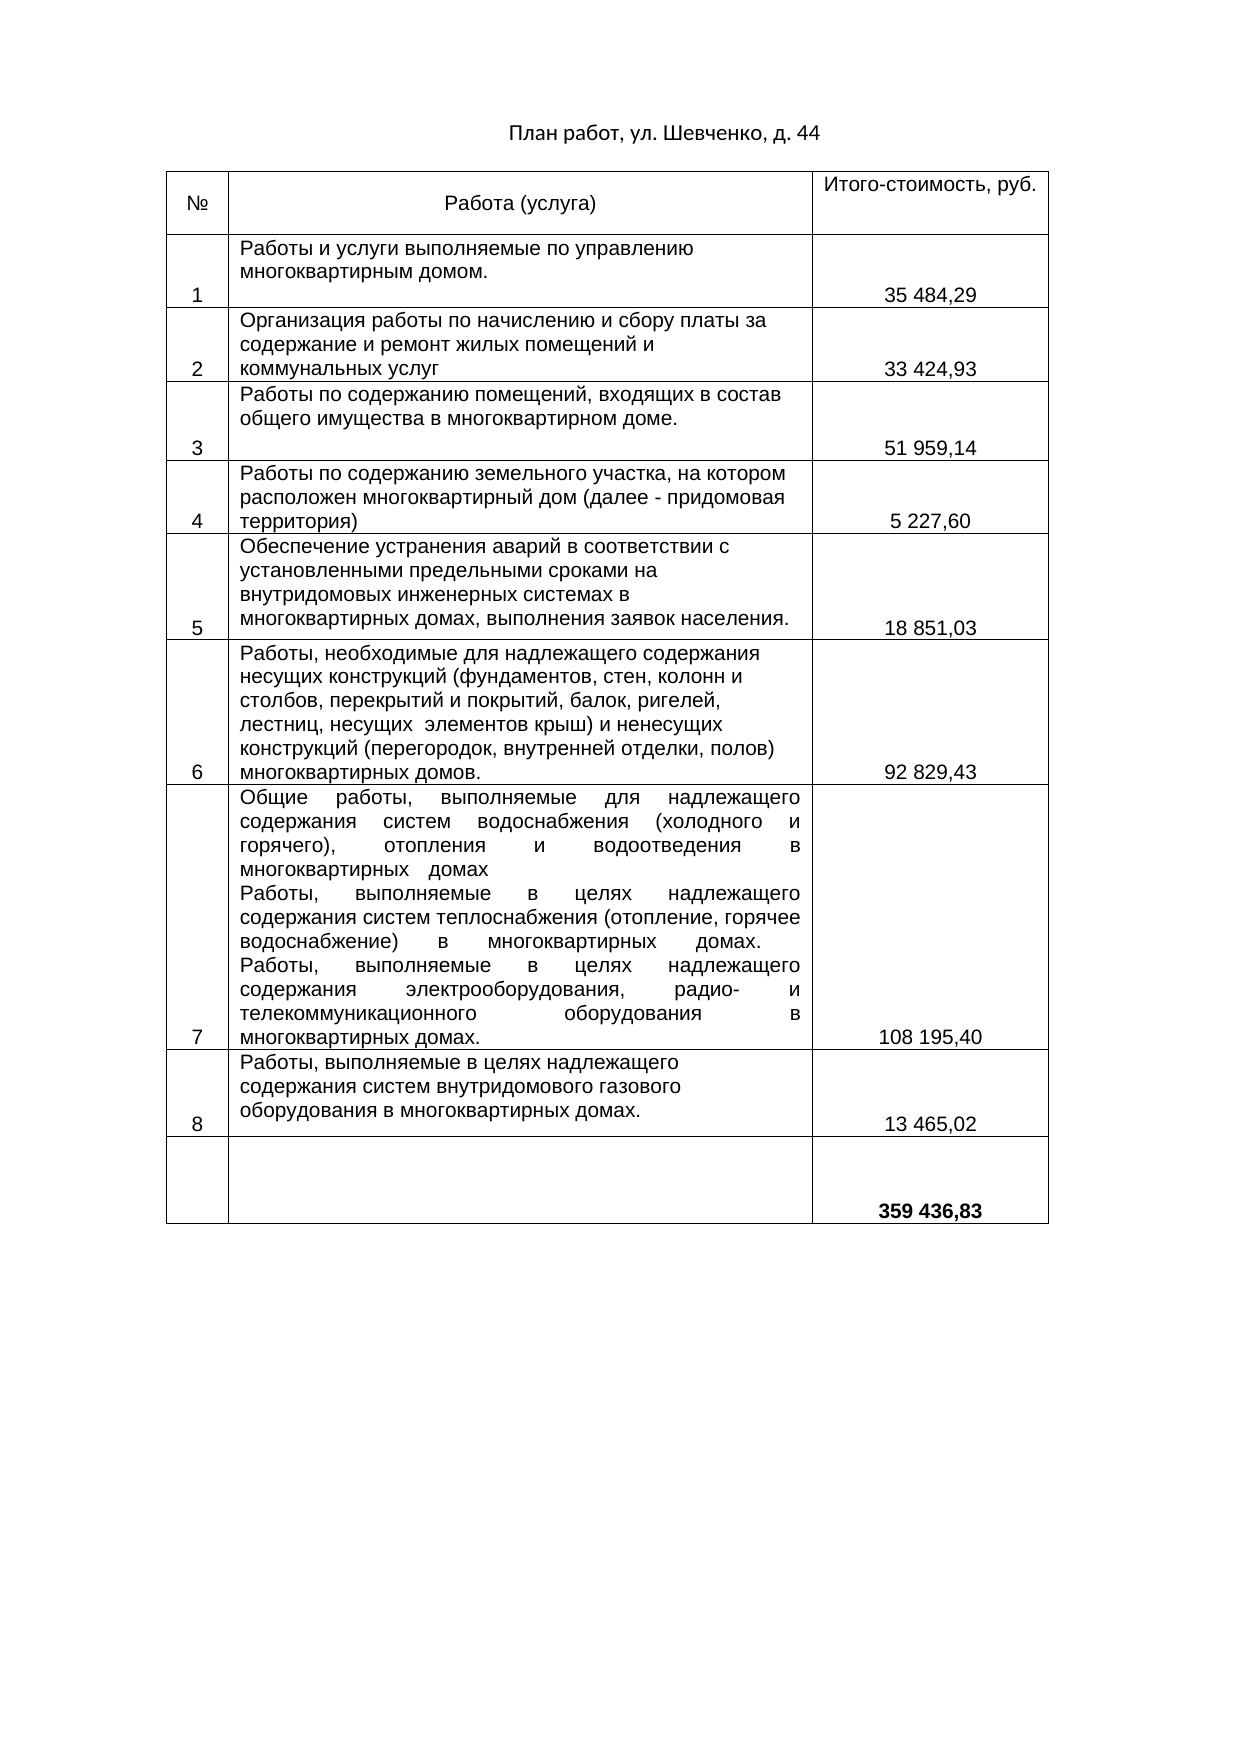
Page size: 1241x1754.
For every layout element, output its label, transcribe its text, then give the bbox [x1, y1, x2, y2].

table_cell Работы, выполняемые в целях надлежащего содержания систем внутридомового газового оборудования в многоквартирных домах. [229, 1050, 812, 1136]
text План работ, ул. Шевченко, д. 44 [177, 118, 1152, 146]
table_header Итого-стоимость, руб. [813, 172, 1048, 234]
table_cell [167, 1137, 228, 1223]
table_cell 5 227,60 [813, 461, 1048, 533]
table_cell 4 [167, 461, 228, 533]
table_cell 35 484,29 [813, 235, 1048, 307]
table_cell 2 [167, 308, 228, 381]
table_cell 1 [167, 235, 228, 307]
table_cell 359 436,83 [813, 1137, 1048, 1223]
table_cell 18 851,03 [813, 534, 1048, 639]
table_cell 3 [167, 382, 228, 460]
table_header Работа (услуга) [229, 172, 812, 234]
table_cell 92 829,43 [813, 640, 1048, 784]
table_cell Обеспечение устранения аварий в соответствии с установленными предельными сроками на внутридомовых инженерных системах в многоквартирных домах, выполнения заявок населения. [229, 534, 812, 639]
table_cell Работы, необходимые для надлежащего содержания несущих конструкций (фундаментов, стен, колонн и столбов, перекрытий и покрытий, балок, ригелей, лестниц, несущих элементов крыш) и ненесущих конструкций (перегородок, внутренней отделки, полов) многоквартирных домов. [229, 640, 812, 784]
table_cell Организация работы по начислению и сбору платы за содержание и ремонт жилых помещений и коммунальных услуг [229, 308, 812, 381]
table_cell Общие работы, выполняемые для надлежащего содержания систем водоснабжения (холодного и горячего), отопления и водоотведения в многоквартирных домах Работы, выполняемые в целях надлежащего содержания систем теплоснабжения (отопление, горячее водоснабжение) в многоквартирных домах. Работы, выполняемые в целях надлежащего содержания электрооборудования, радио- и телекоммуникационного оборудования в многоквартирных домах. [229, 785, 812, 1049]
table_cell 13 465,02 [813, 1050, 1048, 1136]
table_cell 8 [167, 1050, 228, 1136]
table_header № [167, 172, 228, 234]
table_cell 6 [167, 640, 228, 784]
table_cell 5 [167, 534, 228, 639]
table_cell Работы и услуги выполняемые по управлению многоквартирным домом. [229, 235, 812, 307]
table_cell [229, 1137, 812, 1223]
table_cell 51 959,14 [813, 382, 1048, 460]
table_cell 33 424,93 [813, 308, 1048, 381]
table_cell 7 [167, 785, 228, 1049]
table_cell Работы по содержанию помещений, входящих в состав общего имущества в многоквартирном доме. [229, 382, 812, 460]
table_cell Работы по содержанию земельного участка, на котором расположен многоквартирный дом (далее - придомовая территория) [229, 461, 812, 533]
table_cell 108 195,40 [813, 785, 1048, 1049]
